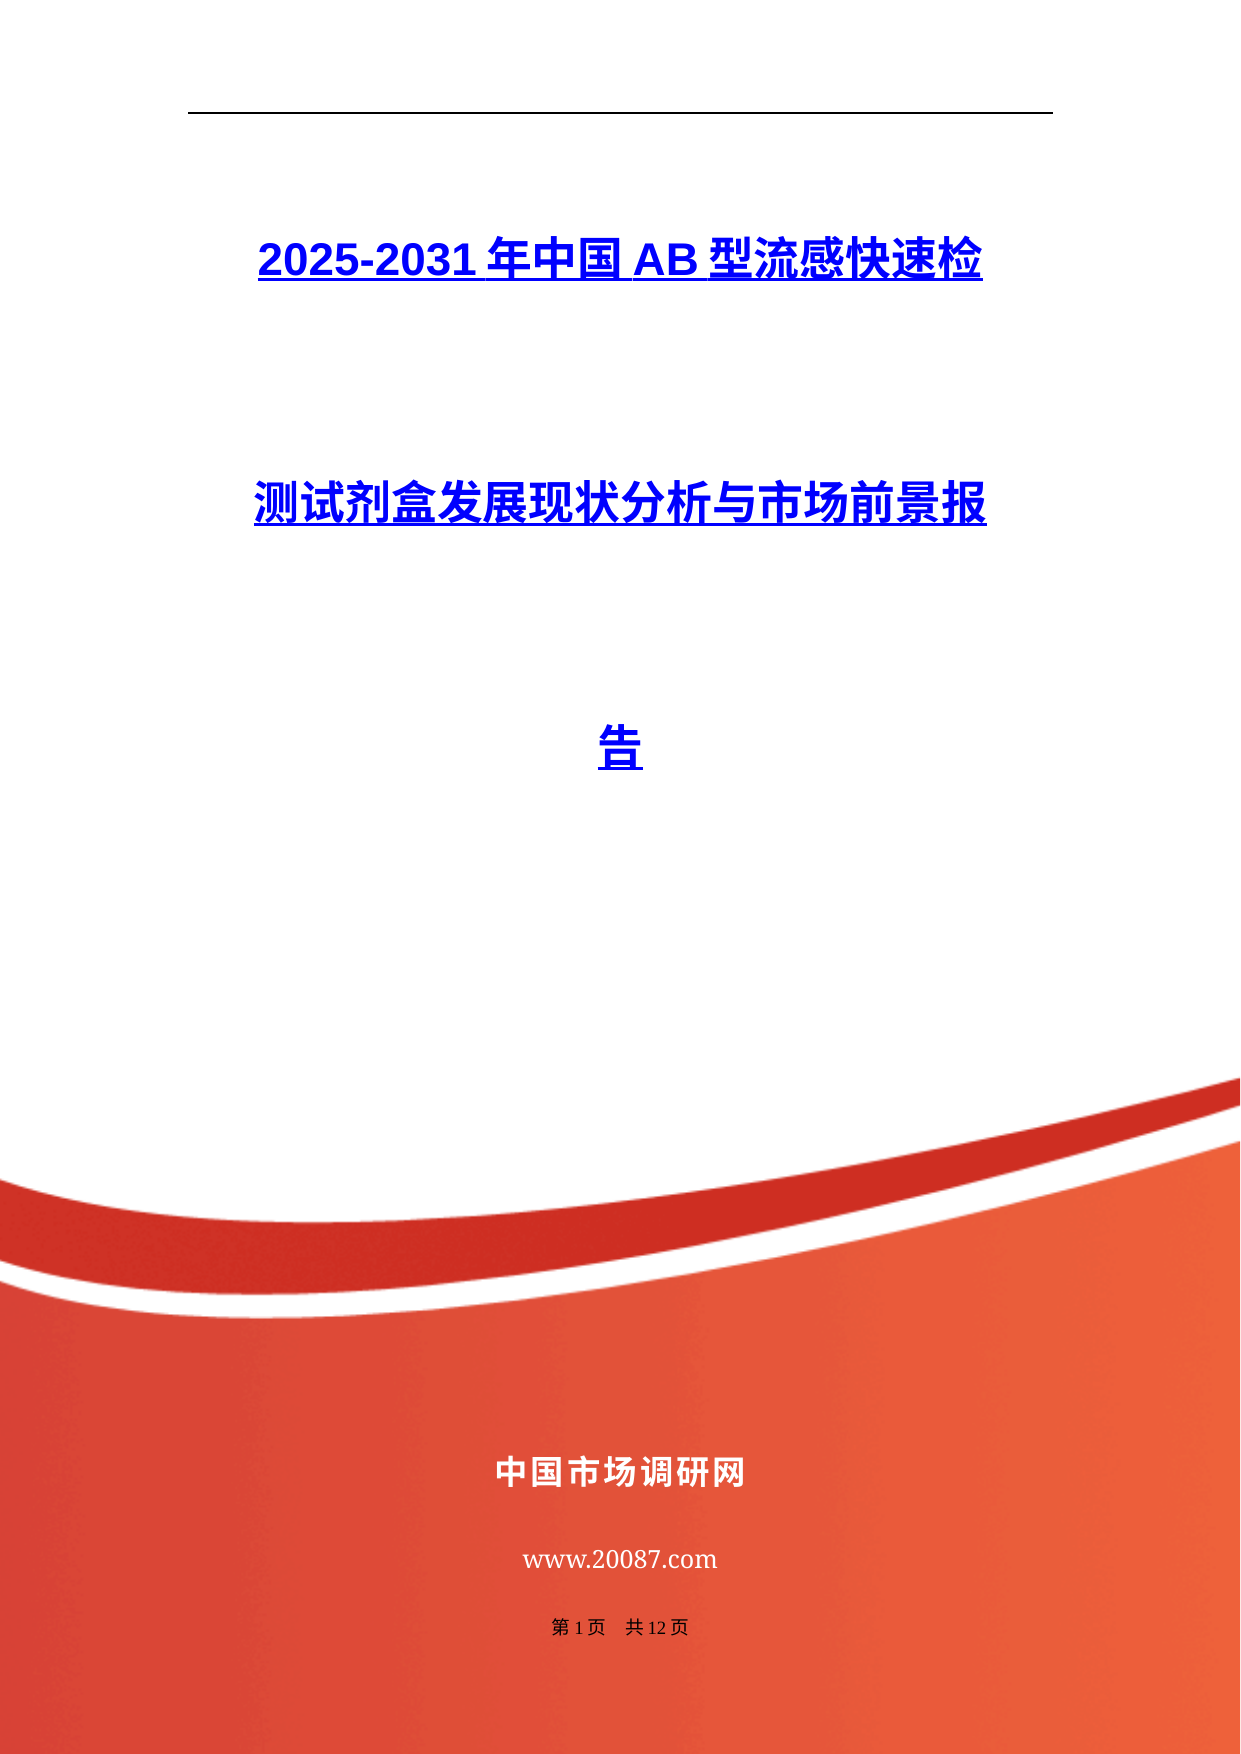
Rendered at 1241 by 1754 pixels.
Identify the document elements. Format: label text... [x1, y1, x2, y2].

text www.20087.com [187, 1526, 1053, 1591]
subtitle 中国市场调研网 [187, 1437, 1053, 1502]
picture [0, 1006, 1241, 1754]
table_header 2025-2031年中国AB型流感快速检测试剂盒发展现状分析与市场前景报告 [188, 207, 1053, 871]
